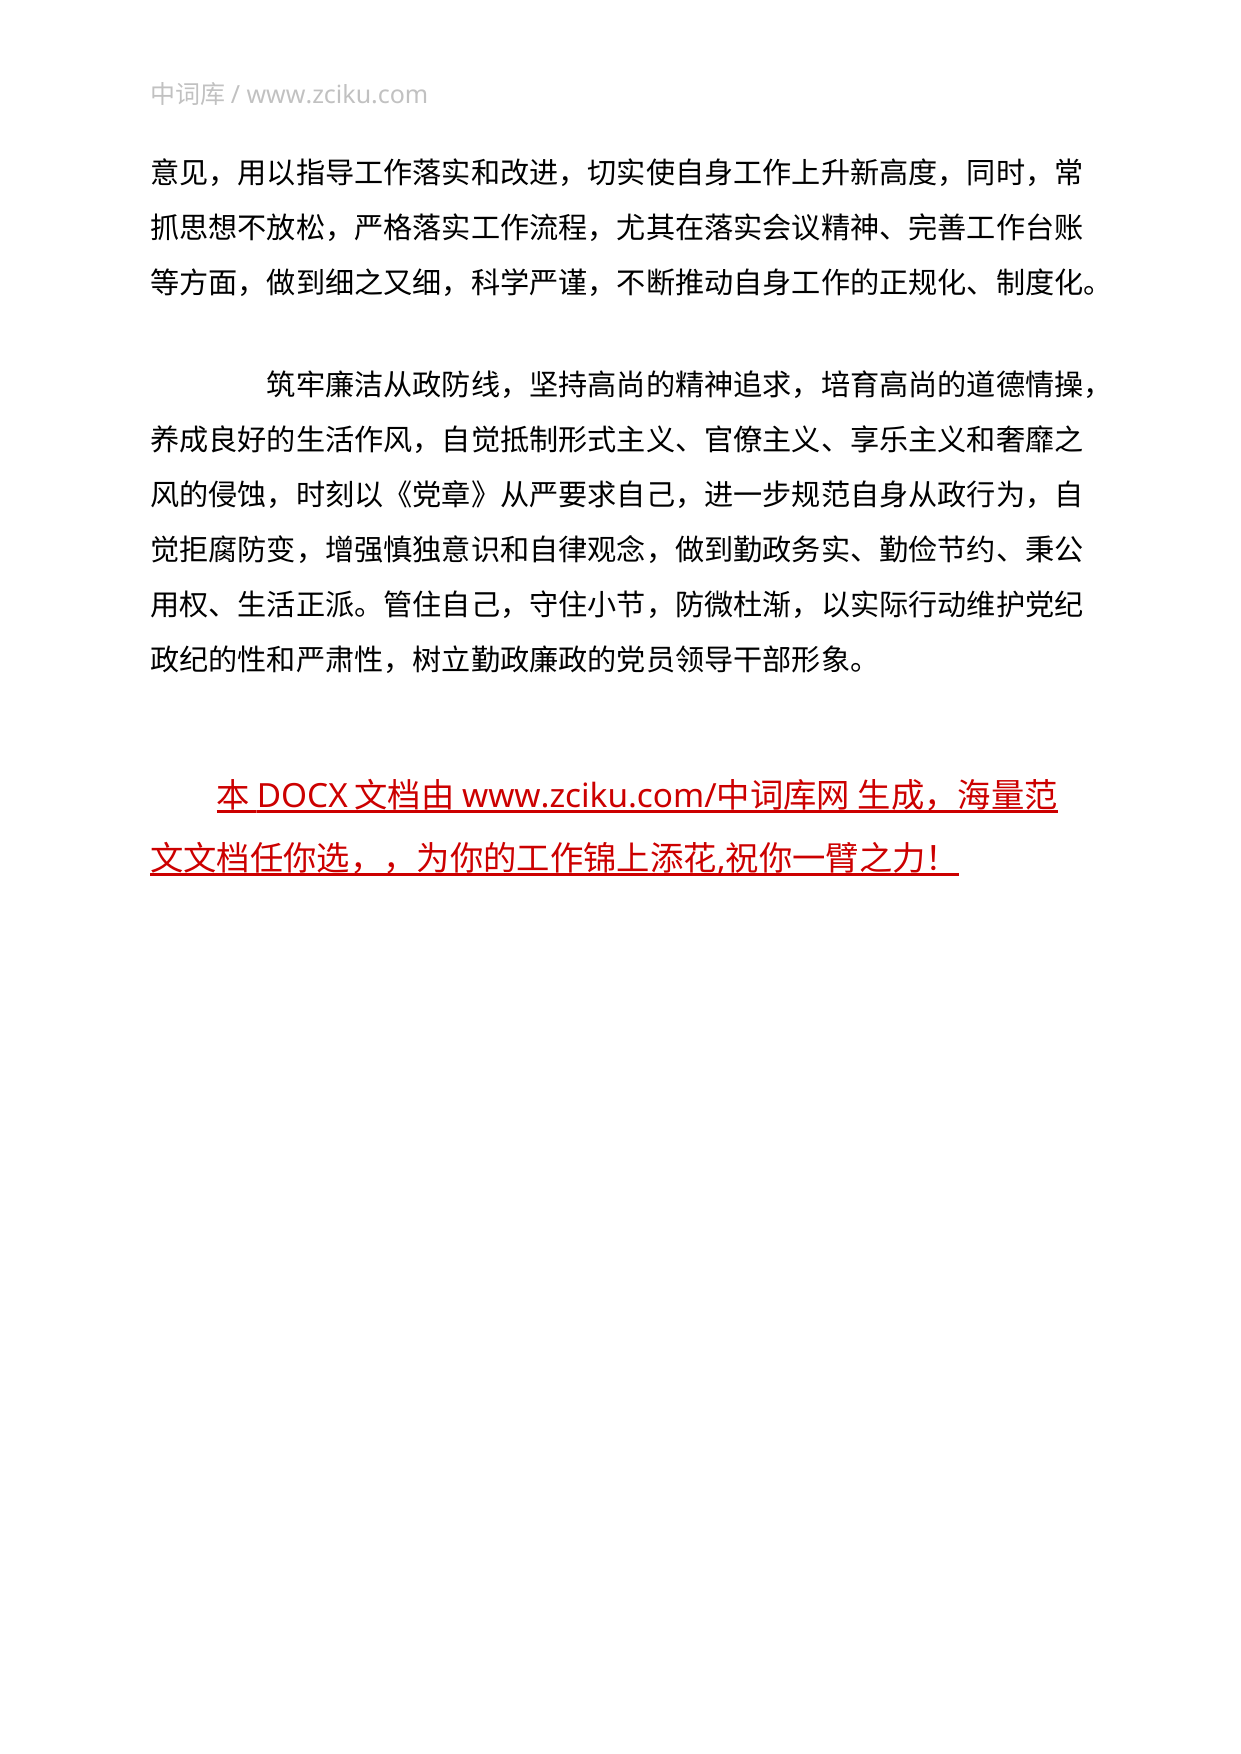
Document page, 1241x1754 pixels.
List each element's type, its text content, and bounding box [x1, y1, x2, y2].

text 本DOCX文档由 www.zciku.com/中词库网 生成，海量范文文档任你选，，为你的工作锦上添花,祝你一臂之力！ [150, 769, 1090, 880]
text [150, 150, 1090, 302]
text 筑牢廉洁从政防线，坚持高尚的精神追求，培育高尚的道德情操，养成良好的生活作风，自觉抵制形式主义、官僚主义、享乐主义和奢靡之风的侵蚀，时刻以《党章》从严要求自己，进一步规范自身从政行为，自觉拒腐防变，增强慎独意识和自律观念，做到勤政务实、勤俭节约、秉公用权、生活正派。管住自己，守住小节，防微杜渐，以实际行动维护党纪政纪的性和严肃性，树立勤政廉政的党员领导干部形象。 [150, 362, 1090, 678]
